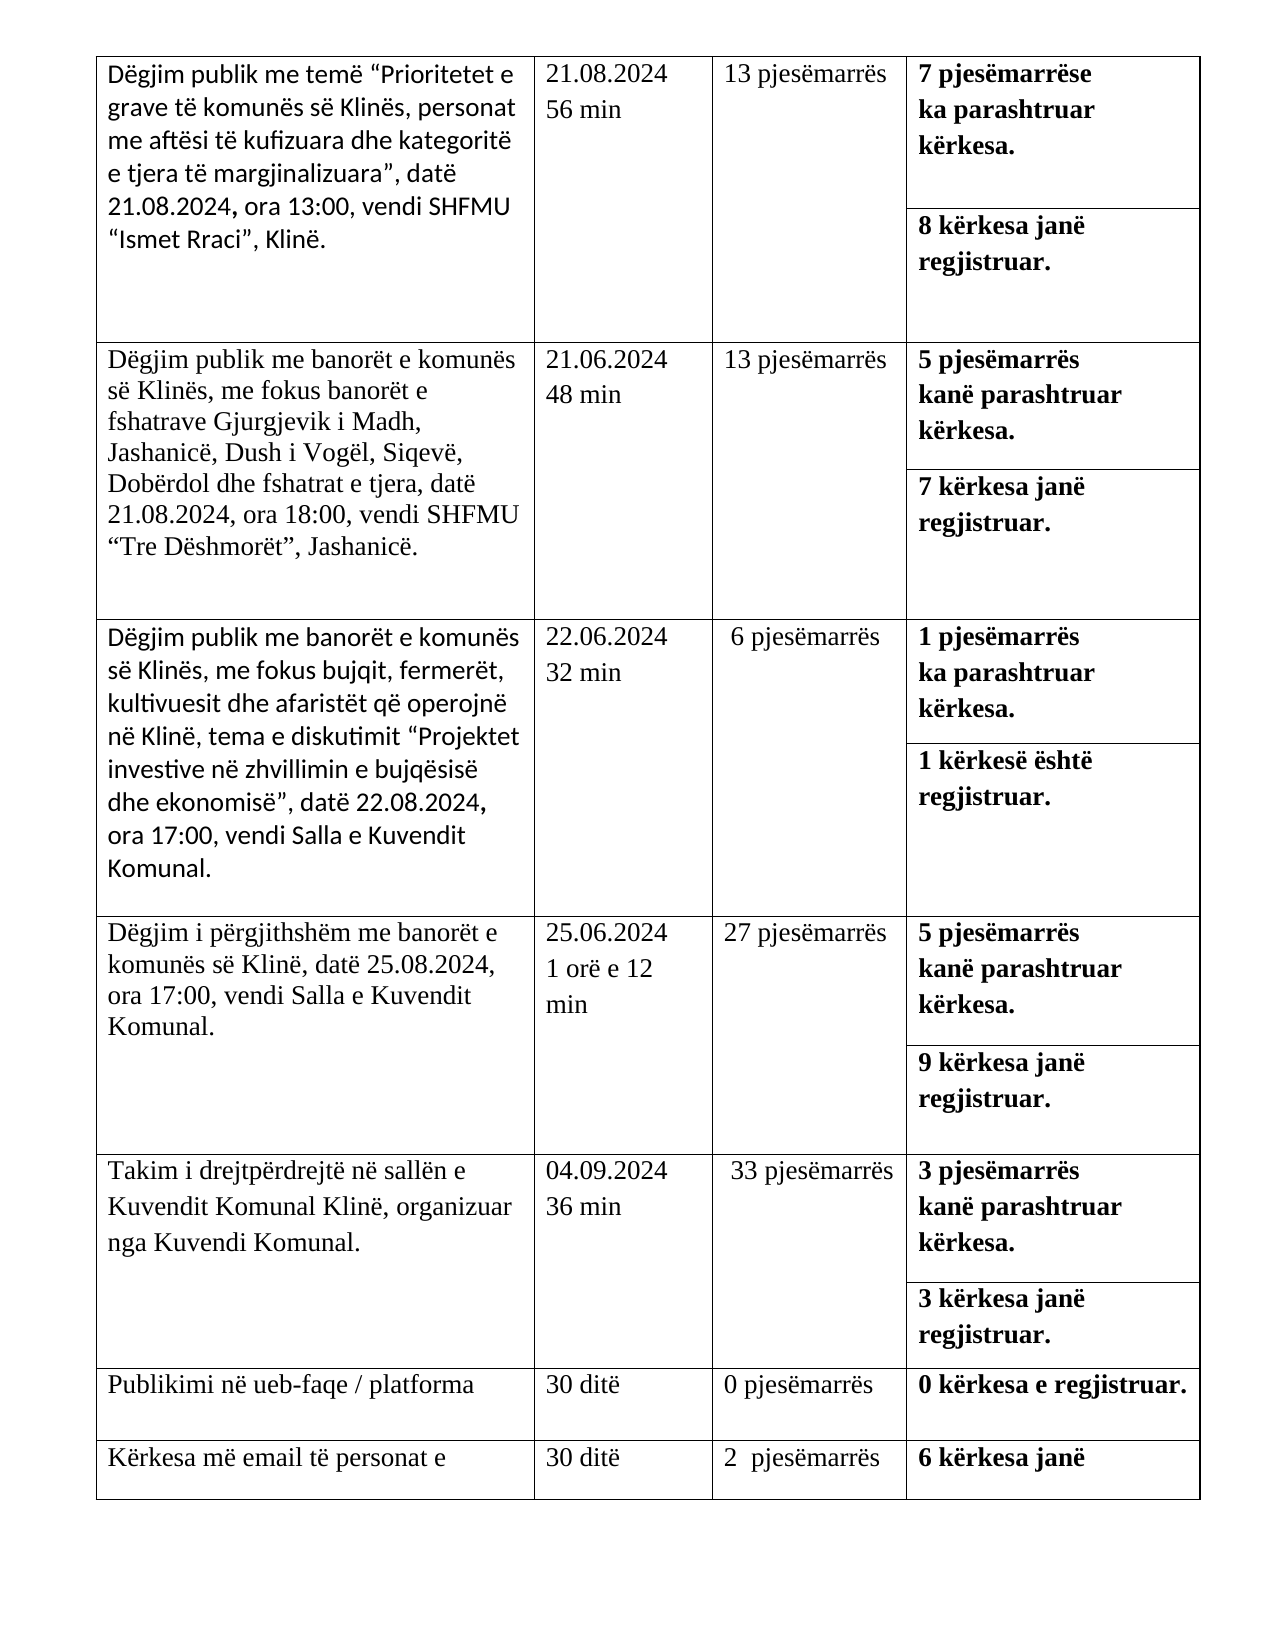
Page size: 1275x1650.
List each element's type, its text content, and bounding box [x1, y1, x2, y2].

table_cell Dëgjim publik me temë “Prioritetet e grave të komunës së Klinës, personat me aftësi të kufizuara dhe kategoritë e tjera të margjinalizuara”, datë 21.08.2024, ora 13:00, vendi SHFMU “Ismet Rraci”, Klinë. [97, 57, 534, 342]
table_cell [907, 1441, 1199, 1499]
table_cell Dëgjim publik me banorët e komunës së Klinës, me fokus bujqit, fermerët, kultivuesit dhe afaristët që operojnë në Klinë, tema e diskutimit “Projektet investive në zhvillimin e bujqësisë dhe ekonomisë”, datë 22.08.2024, ora 17:00, vendi Salla e Kuvendit Komunal. [97, 620, 534, 916]
table_cell 21.08.2024 56 min [535, 57, 712, 342]
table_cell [97, 1441, 534, 1499]
table_cell Dëgjim i përgjithshëm me banorët e komunës së Klinë, datë 25.08.2024, ora 17:00, vendi Salla e Kuvendit Komunal. [97, 917, 534, 1153]
table_cell 5 pjesëmarrës kanë parashtruar kërkesa. [907, 343, 1199, 469]
table_cell 13 pjesëmarrës [713, 57, 906, 342]
table_cell 3 pjesëmarrës kanë parashtruar kërkesa. [907, 1155, 1199, 1282]
table_cell 1 pjesëmarrës ka parashtruar kërkesa. [907, 620, 1199, 743]
table_cell 0 pjesëmarrës [713, 1369, 906, 1440]
table_cell 8 kërkesa janë regjistruar. [907, 209, 1199, 342]
table_cell 2 pjesëmarrës [713, 1441, 906, 1499]
table_cell 04.09.2024 36 min [535, 1155, 712, 1367]
table_cell Dëgjim publik me banorët e komunës së Klinës, me fokus banorët e fshatrave Gjurgjevik i Madh, Jashanicë, Dush i Vogël, Siqevë, Dobërdol dhe fshatrat e tjera, datë 21.08.2024, ora 18:00, vendi SHFMU “Tre Dëshmorët”, Jashanicë. [97, 343, 534, 619]
table_cell 21.06.2024 48 min [535, 343, 712, 619]
table_cell 1 kërkesë është regjistruar. [907, 744, 1199, 916]
table_cell 0 kërkesa e regjistruar. [907, 1369, 1199, 1440]
table_cell 7 kërkesa janë regjistruar. [907, 470, 1199, 619]
table_cell 9 kërkesa janë regjistruar. [907, 1046, 1199, 1153]
table_cell 7 pjesëmarrëse ka parashtruar kërkesa. [907, 57, 1199, 208]
table_cell 30 ditë [535, 1441, 712, 1499]
table_cell 13 pjesëmarrës [713, 343, 906, 619]
table_cell 30 ditë [535, 1369, 712, 1440]
table_cell 27 pjesëmarrës [713, 917, 906, 1153]
table_cell Publikimi në ueb-faqe / platforma [97, 1369, 534, 1440]
table_cell 33 pjesëmarrës [713, 1155, 906, 1367]
table_cell 6 pjesëmarrës [713, 620, 906, 916]
table_cell 3 kërkesa janë regjistruar. [907, 1283, 1199, 1367]
table_cell Takim i drejtpërdrejtë në sallën e Kuvendit Komunal Klinë, organizuar nga Kuvendi Komunal. [97, 1155, 534, 1367]
table_cell 25.06.2024 1 orë e 12 min [535, 917, 712, 1153]
table_cell 22.06.2024 32 min [535, 620, 712, 916]
table_cell 5 pjesëmarrës kanë parashtruar kërkesa. [907, 917, 1199, 1045]
